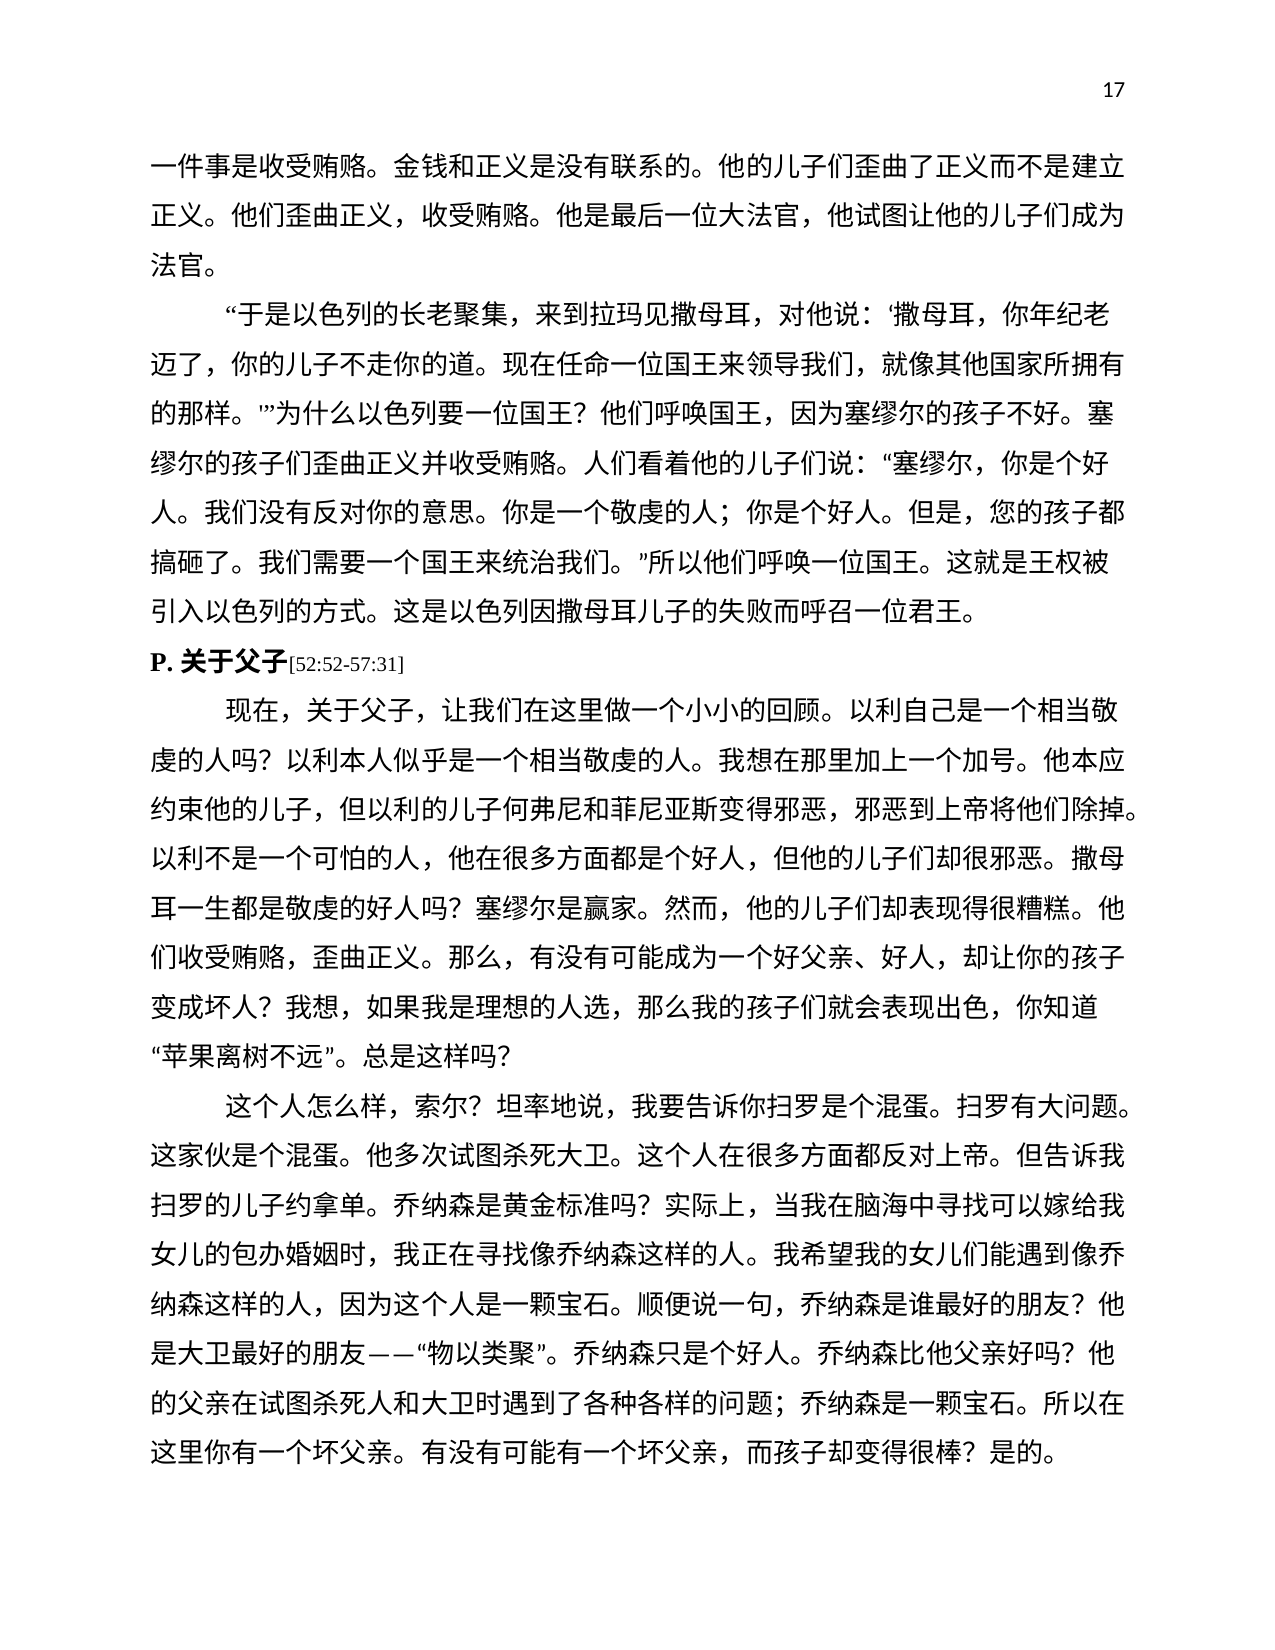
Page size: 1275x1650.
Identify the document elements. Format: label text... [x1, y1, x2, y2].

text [150, 150, 1125, 678]
text 现在，关于父子，让我们在这里做一个小小的回顾。以利自己是一个相当敬虔的人吗？以利本人似乎是一个相当敬虔的人。我想在那里加上一个加号。他本应约束他的儿子，但以利的儿子何弗尼和菲尼亚斯变得邪恶，邪恶到上帝将他们除掉。以利不是一个可怕的人，他在很多方面都是个好人，但他的儿子们却很邪恶。撒母耳一生都是敬虔的好人吗？塞缪尔是赢家。然而，他的儿子们却表现得很糟糕。他们收受贿赂，歪曲正义。那么，有没有可能成为一个好父亲、好人，却让你的孩子变成坏人？我想，如果我是理想的人选，那么我的孩子们就会表现出色，你知道“苹果离树不远”。总是这样吗？ 这个人怎么样，索尔？坦率地说，我要告诉你扫罗是个混蛋。扫罗有大问题。这家伙是个混蛋。他多次试图杀死大卫。这个人在很多方面都反对上帝。但告诉我扫罗的儿子约拿单。乔纳森是黄金标准吗？实际上，当我在脑海中寻找可以嫁给我女儿的包办婚姻时，我正在寻找像乔纳森这样的人。我希望我的女儿们能遇到像乔纳森这样的人，因为这个人是一颗宝石。顺便说一句，乔纳森是谁最好的朋友？他是大卫最好的朋友——“物以类聚”。乔纳森只是个好人。乔纳森比他父亲好吗？他的父亲在试图杀死人和大卫时遇到了各种各样的问题；乔纳森是一颗宝石。所以在这里你有一个坏父亲。有没有可能有一个坏父亲，而孩子却变得很棒？是的。 [150, 694, 1125, 1469]
